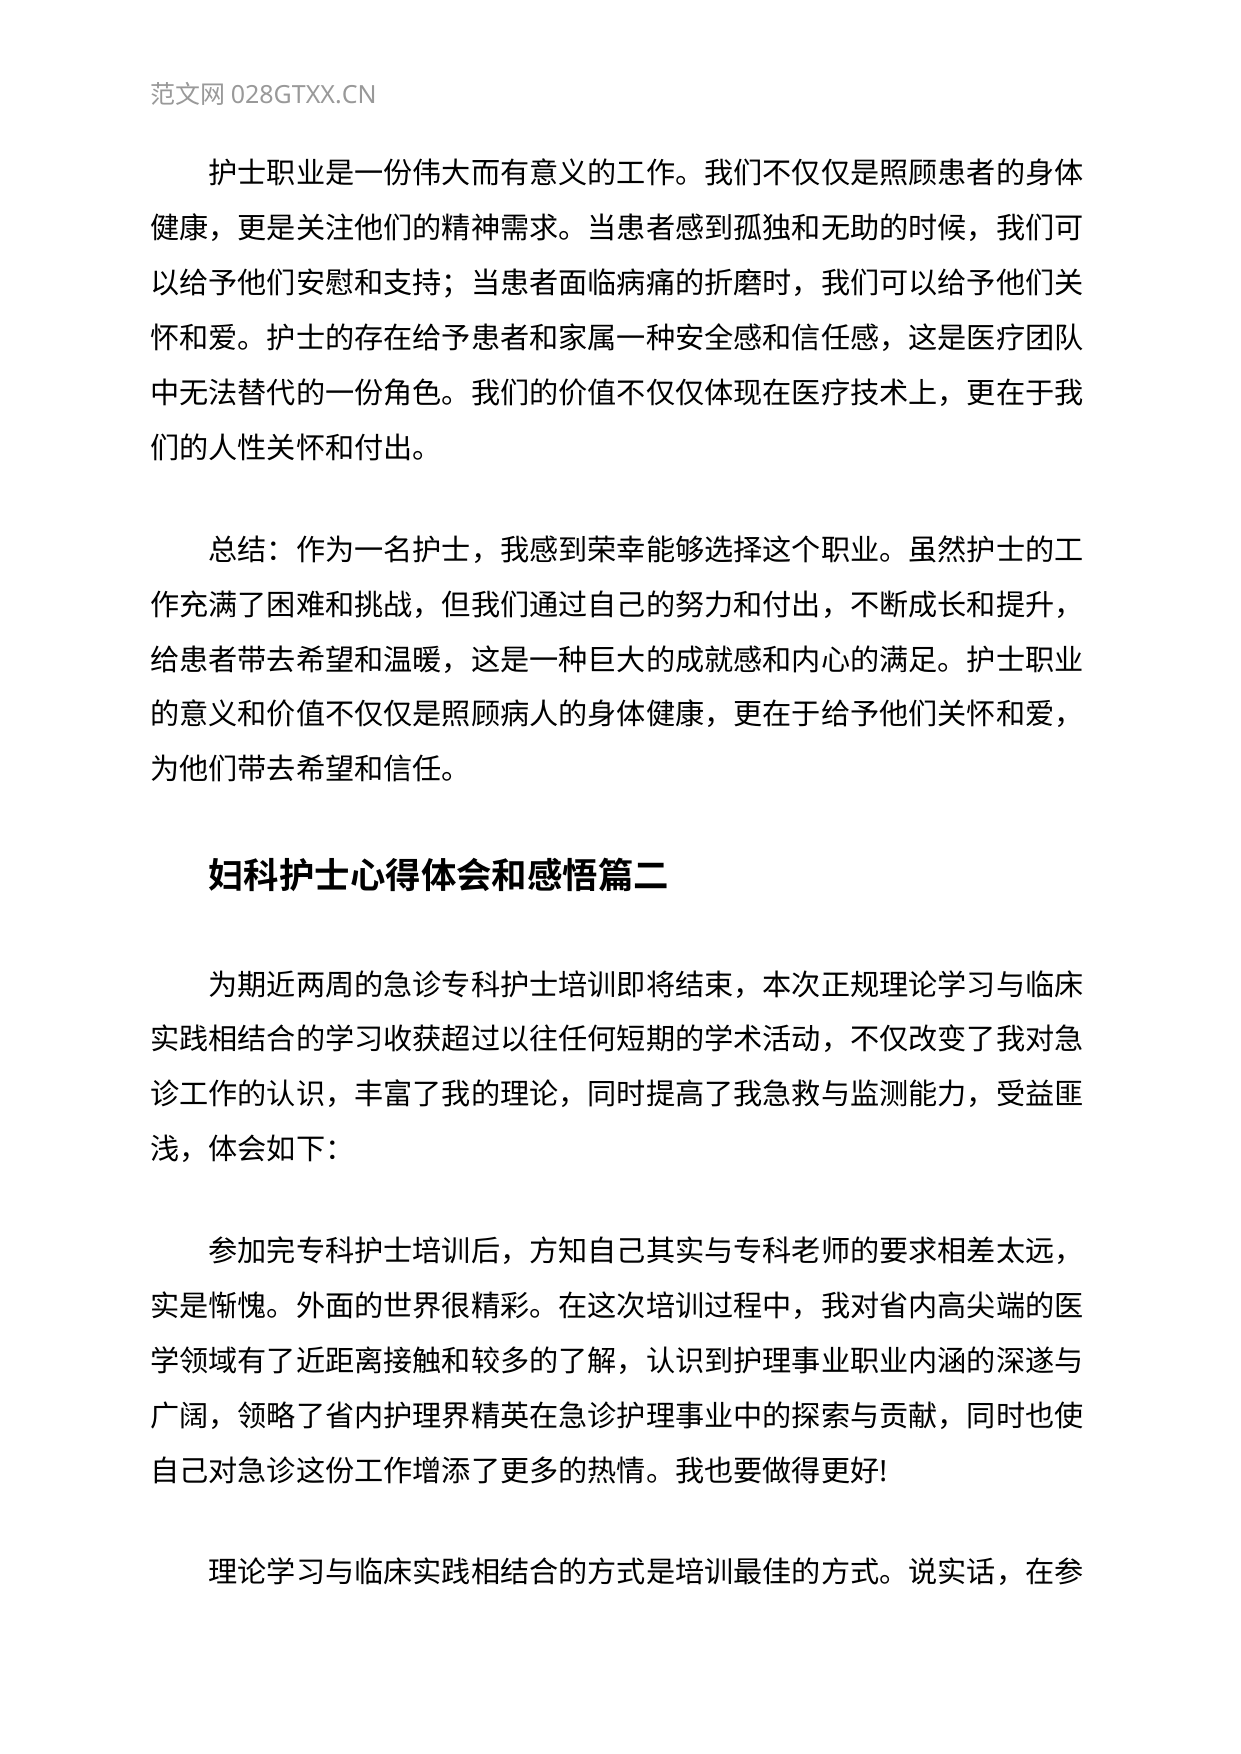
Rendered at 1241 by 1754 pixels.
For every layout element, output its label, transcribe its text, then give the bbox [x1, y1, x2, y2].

text 为期近两周的急诊专科护士培训即将结束，本次正规理论学习与临床实践相结合的学习收获超过以往任何短期的学术活动，不仅改变了我对急诊工作的认识，丰富了我的理论，同时提高了我急救与监测能力，受益匪浅，体会如下： [150, 961, 1090, 1168]
text 总结：作为一名护士，我感到荣幸能够选择这个职业。虽然护士的工作充满了困难和挑战，但我们通过自己的努力和付出，不断成长和提升，给患者带去希望和温暖，这是一种巨大的成就感和内心的满足。护士职业的意义和价值不仅仅是照顾病人的身体健康，更在于给予他们关怀和爱，为他们带去希望和信任。 [150, 526, 1090, 788]
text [150, 1549, 1090, 1591]
text 参加完专科护士培训后，方知自己其实与专科老师的要求相差太远，实是惭愧。外面的世界很精彩。在这次培训过程中，我对省内高尖端的医学领域有了近距离接触和较多的了解，认识到护理事业职业内涵的深遂与广阔，领略了省内护理界精英在急诊护理事业中的探索与贡献，同时也使自己对急诊这份工作增添了更多的热情。我也要做得更好! [150, 1227, 1090, 1489]
text 护士职业是一份伟大而有意义的工作。我们不仅仅是照顾患者的身体健康，更是关注他们的精神需求。当患者感到孤独和无助的时候，我们可以给予他们安慰和支持；当患者面临病痛的折磨时，我们可以给予他们关怀和爱。护士的存在给予患者和家属一种安全感和信任感，这是医疗团队中无法替代的一份角色。我们的价值不仅仅体现在医疗技术上，更在于我们的人性关怀和付出。 [150, 150, 1090, 467]
text 妇科护士心得体会和感悟篇二 [150, 848, 1090, 899]
